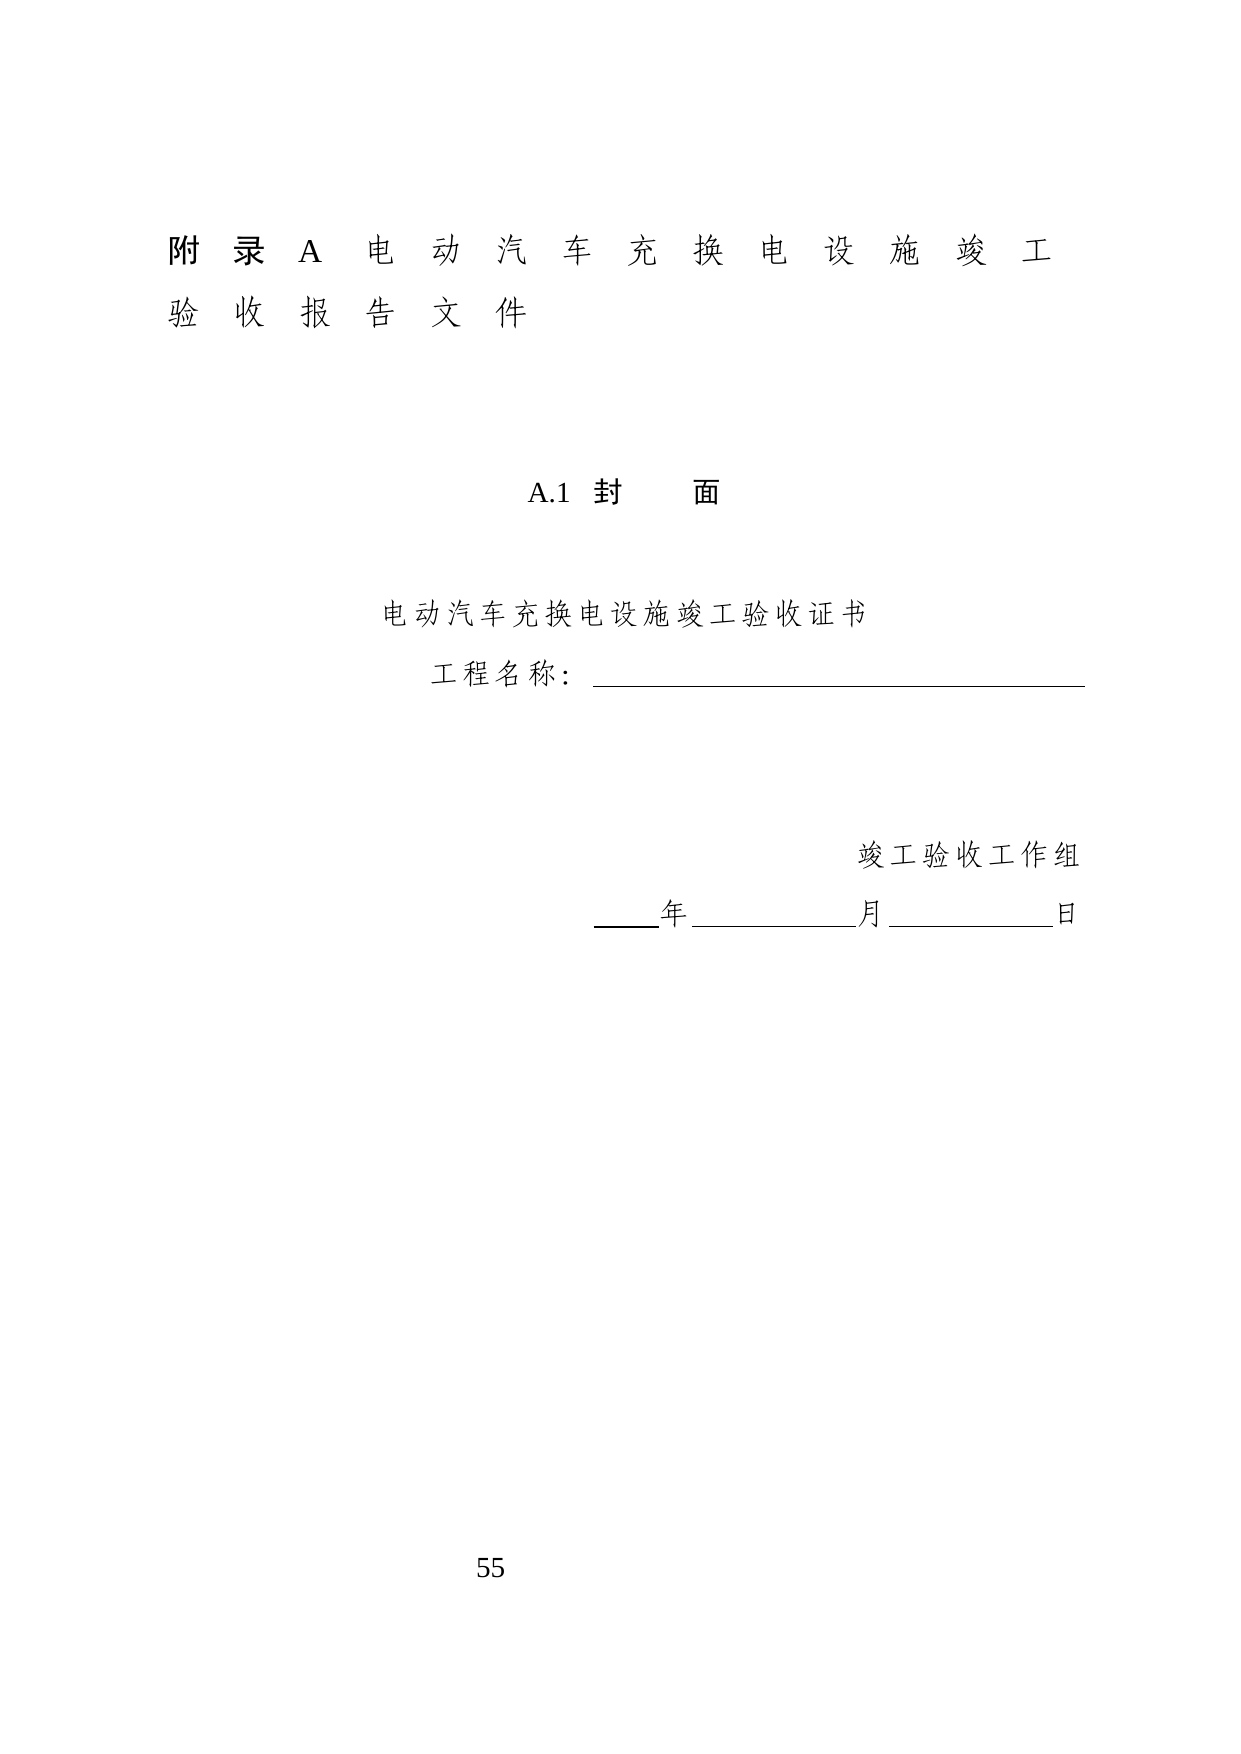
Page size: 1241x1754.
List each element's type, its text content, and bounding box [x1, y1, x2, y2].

text 竣工验收工作组 [167, 823, 1085, 883]
text A.1封 面 [167, 461, 1085, 521]
text 附录A 电动汽车充换电设施竣工验收报告文件 [167, 219, 1085, 340]
text 电动汽车充换电设施竣工验收证书 [167, 581, 1085, 642]
text 年 月 日 [167, 883, 1085, 943]
text 工程名称： [167, 642, 1085, 702]
